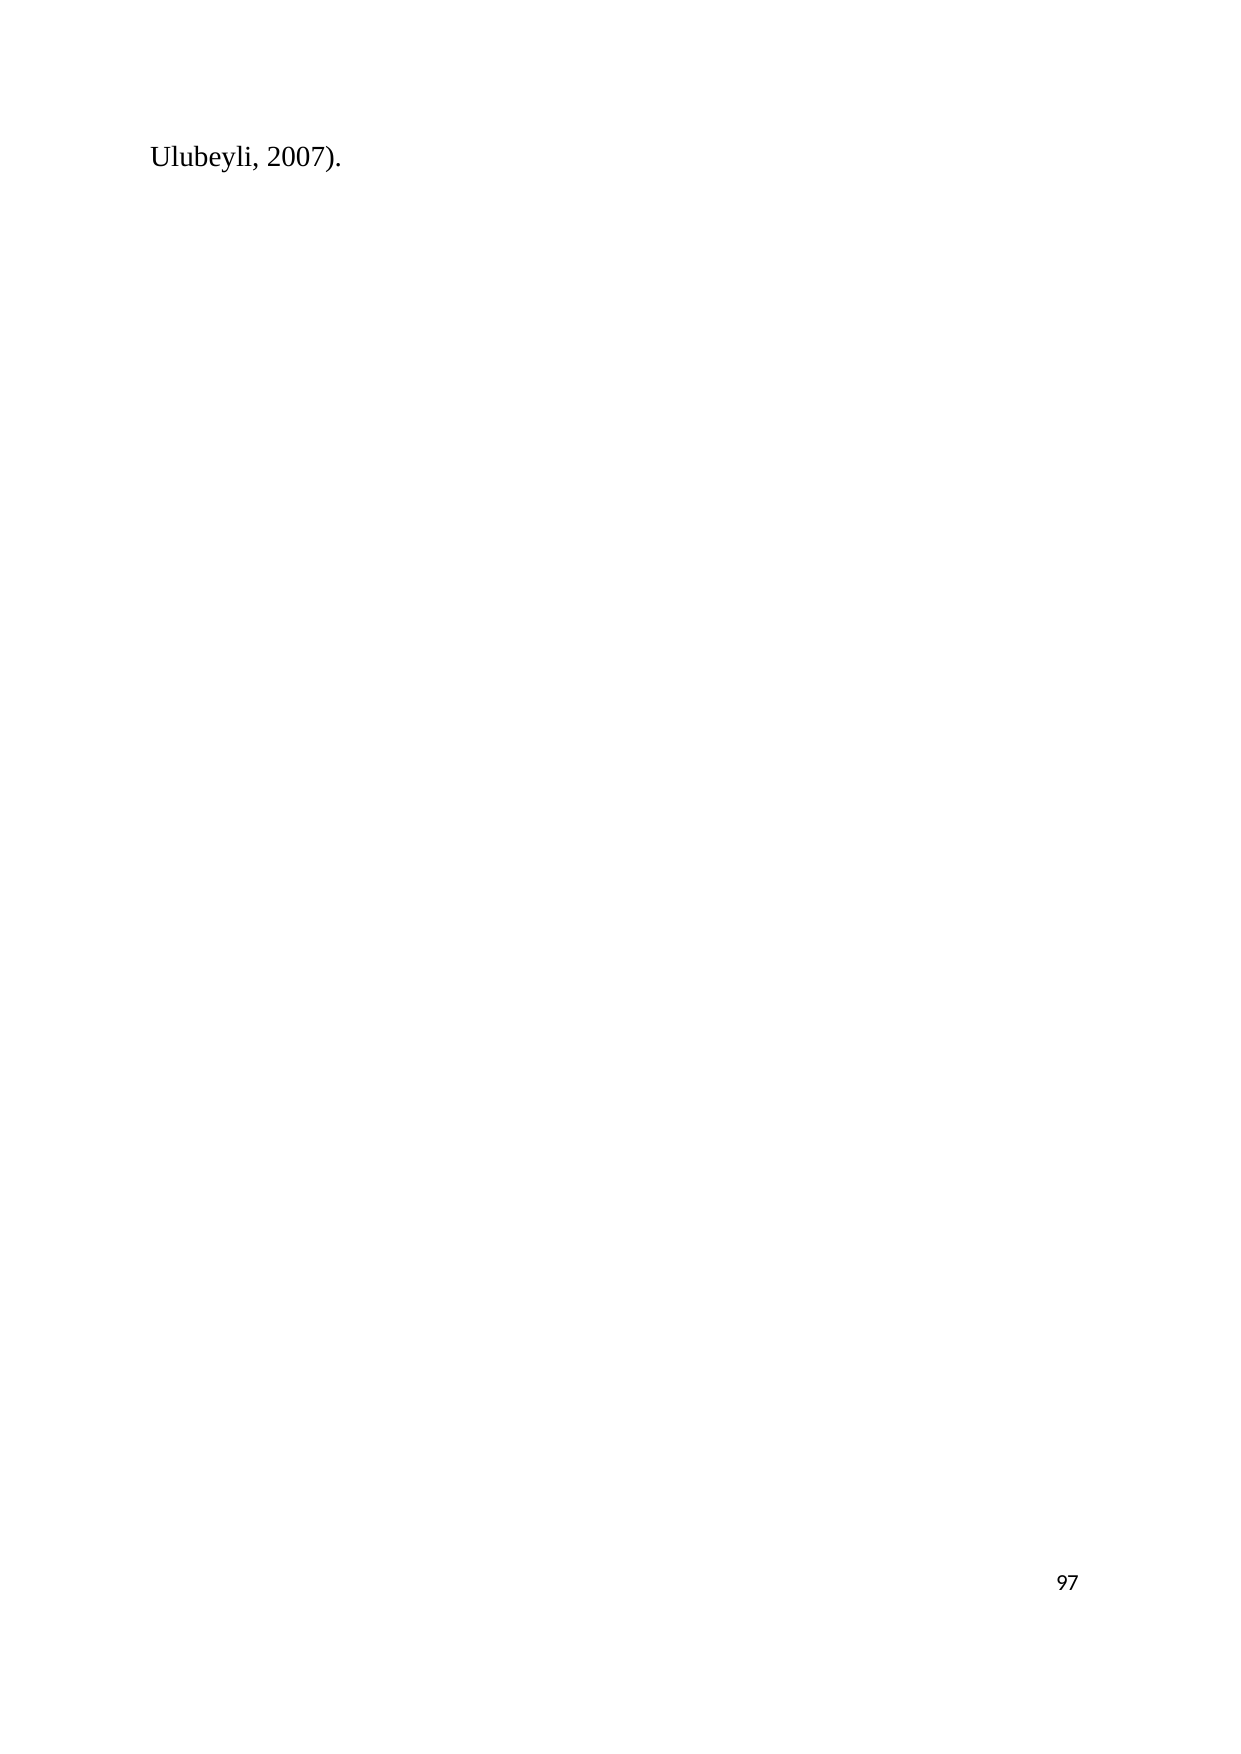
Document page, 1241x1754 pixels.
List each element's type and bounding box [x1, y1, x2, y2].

text [150, 139, 1091, 173]
